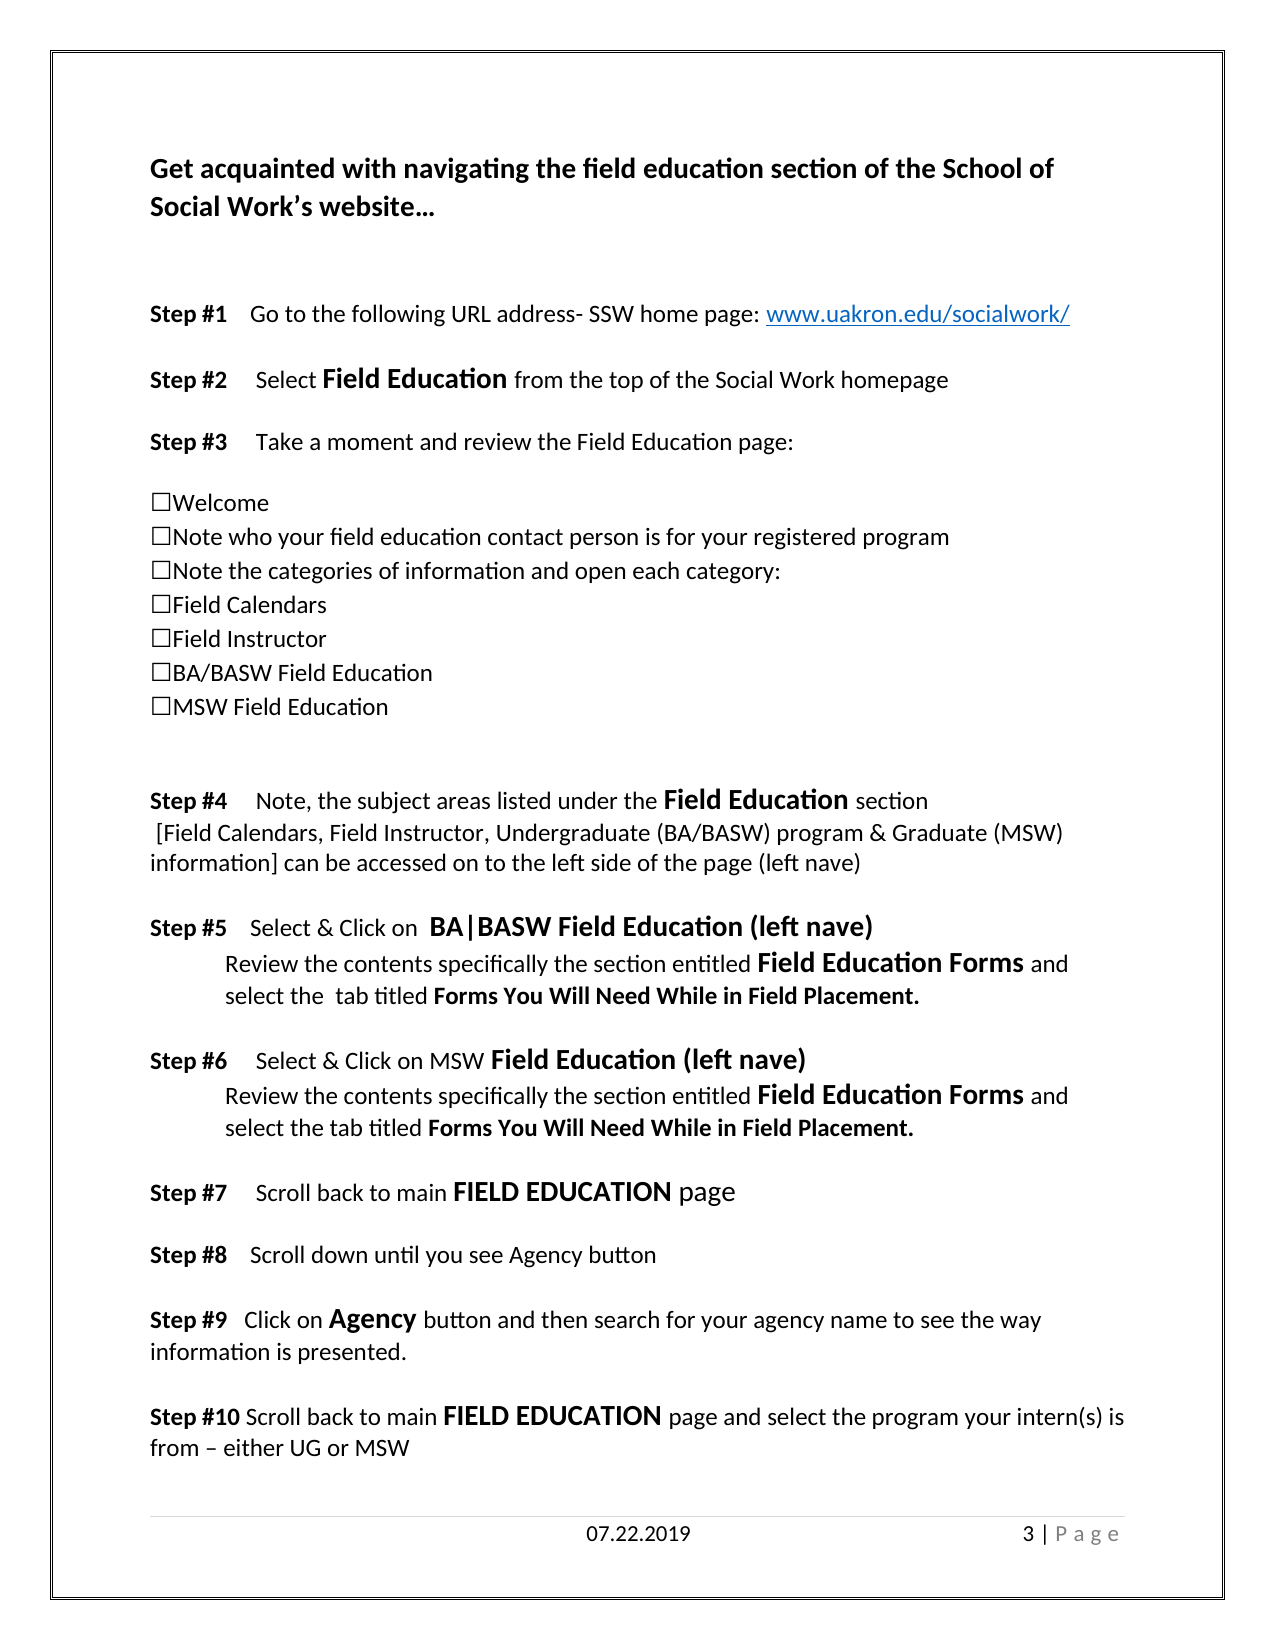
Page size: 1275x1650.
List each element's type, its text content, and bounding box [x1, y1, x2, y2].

text Step #5 Select & Click on BA|BASW Field Education (left nave) [150, 908, 1125, 944]
text Step #2 Select Field Education from the top of the Social Work homepage [150, 360, 1125, 395]
text Welcome [150, 484, 1125, 518]
text Step #3 Take a moment and review the Field Education page: [150, 426, 1125, 484]
text Field Calendars [150, 587, 1125, 621]
text Get acquainted with navigating the field education section of the School of Social Work’s website… [150, 150, 1125, 224]
text Review the contents specifically the section entitled Field Education Forms and select the tab titled Forms You Will Need While in Field Placement. [225, 944, 1125, 1010]
text Step #9 Click on Agency button and then search for your agency name to see the way information is presented. [150, 1300, 1125, 1366]
text Step #6 Select & Click on MSW Field Education (left nave) [150, 1041, 1125, 1076]
text Step #8 Scroll down until you see Agency button [150, 1239, 1125, 1270]
text Field Instructor [150, 621, 1125, 655]
text Step #1 Go to the following URL address- SSW home page: www.uakron.edu/socialwork/ [150, 299, 1125, 329]
text Review the contents specifically the section entitled Field Education Forms and select the tab titled Forms You Will Need While in Field Placement. [225, 1076, 1125, 1143]
text Step #7 Scroll back to main FIELD EDUCATION page [150, 1143, 1125, 1209]
text Step #4 Note, the subject areas listed under the Field Education section [Field Calendars, Field Instructor, Undergraduate (BA/BASW) program & Graduate (MSW) information] can be accessed on to the left side of the page (left nave) [150, 781, 1125, 878]
text MSW Field Education [150, 689, 1125, 723]
text BA/BASW Field Education [150, 655, 1125, 689]
text Step #10 Scroll back to main FIELD EDUCATION page and select the program your intern(s) is from – either UG or MSW [150, 1397, 1125, 1463]
text Note who your field education contact person is for your registered program Note the categories of information and open each category: [150, 518, 1125, 587]
